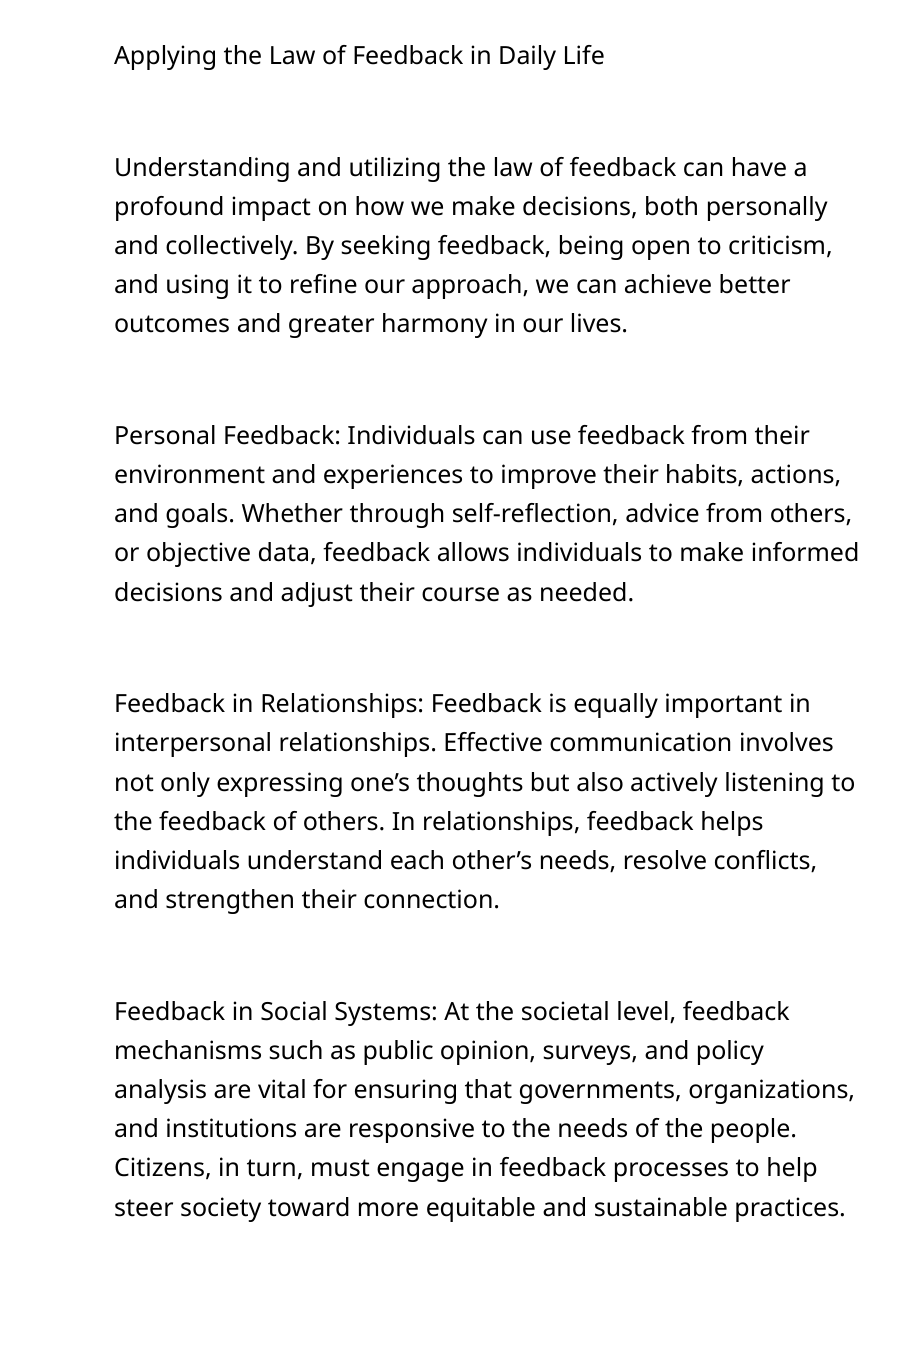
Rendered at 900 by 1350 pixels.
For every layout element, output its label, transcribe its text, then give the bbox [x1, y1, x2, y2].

text Applying the Law of Feedback in Daily Life [114, 37, 862, 72]
text Understanding and utilizing the law of feedback can have a profound impact on how we make decisions, both personally and collectively. By seeking feedback, being open to criticism, and using it to refine our approach, we can achieve better outcomes and greater harmony in our lives. [114, 149, 862, 340]
text Feedback in Relationships: Feedback is equally important in interpersonal relationships. Effective communication involves not only expressing one’s thoughts but also actively listening to the feedback of others. In relationships, feedback helps individuals understand each other’s needs, resolve conflicts, and strengthen their connection. [114, 686, 862, 916]
text Personal Feedback: Individuals can use feedback from their environment and experiences to improve their habits, actions, and goals. Whether through self-reflection, advice from others, or objective data, feedback allows individuals to make informed decisions and adjust their course as needed. [114, 417, 862, 608]
text Feedback in Social Systems: At the societal level, feedback mechanisms such as public opinion, surveys, and policy analysis are vital for ensuring that governments, organizations, and institutions are responsive to the needs of the people. Citizens, in turn, must engage in feedback processes to help steer society toward more equitable and sustainable practices. [114, 993, 862, 1223]
